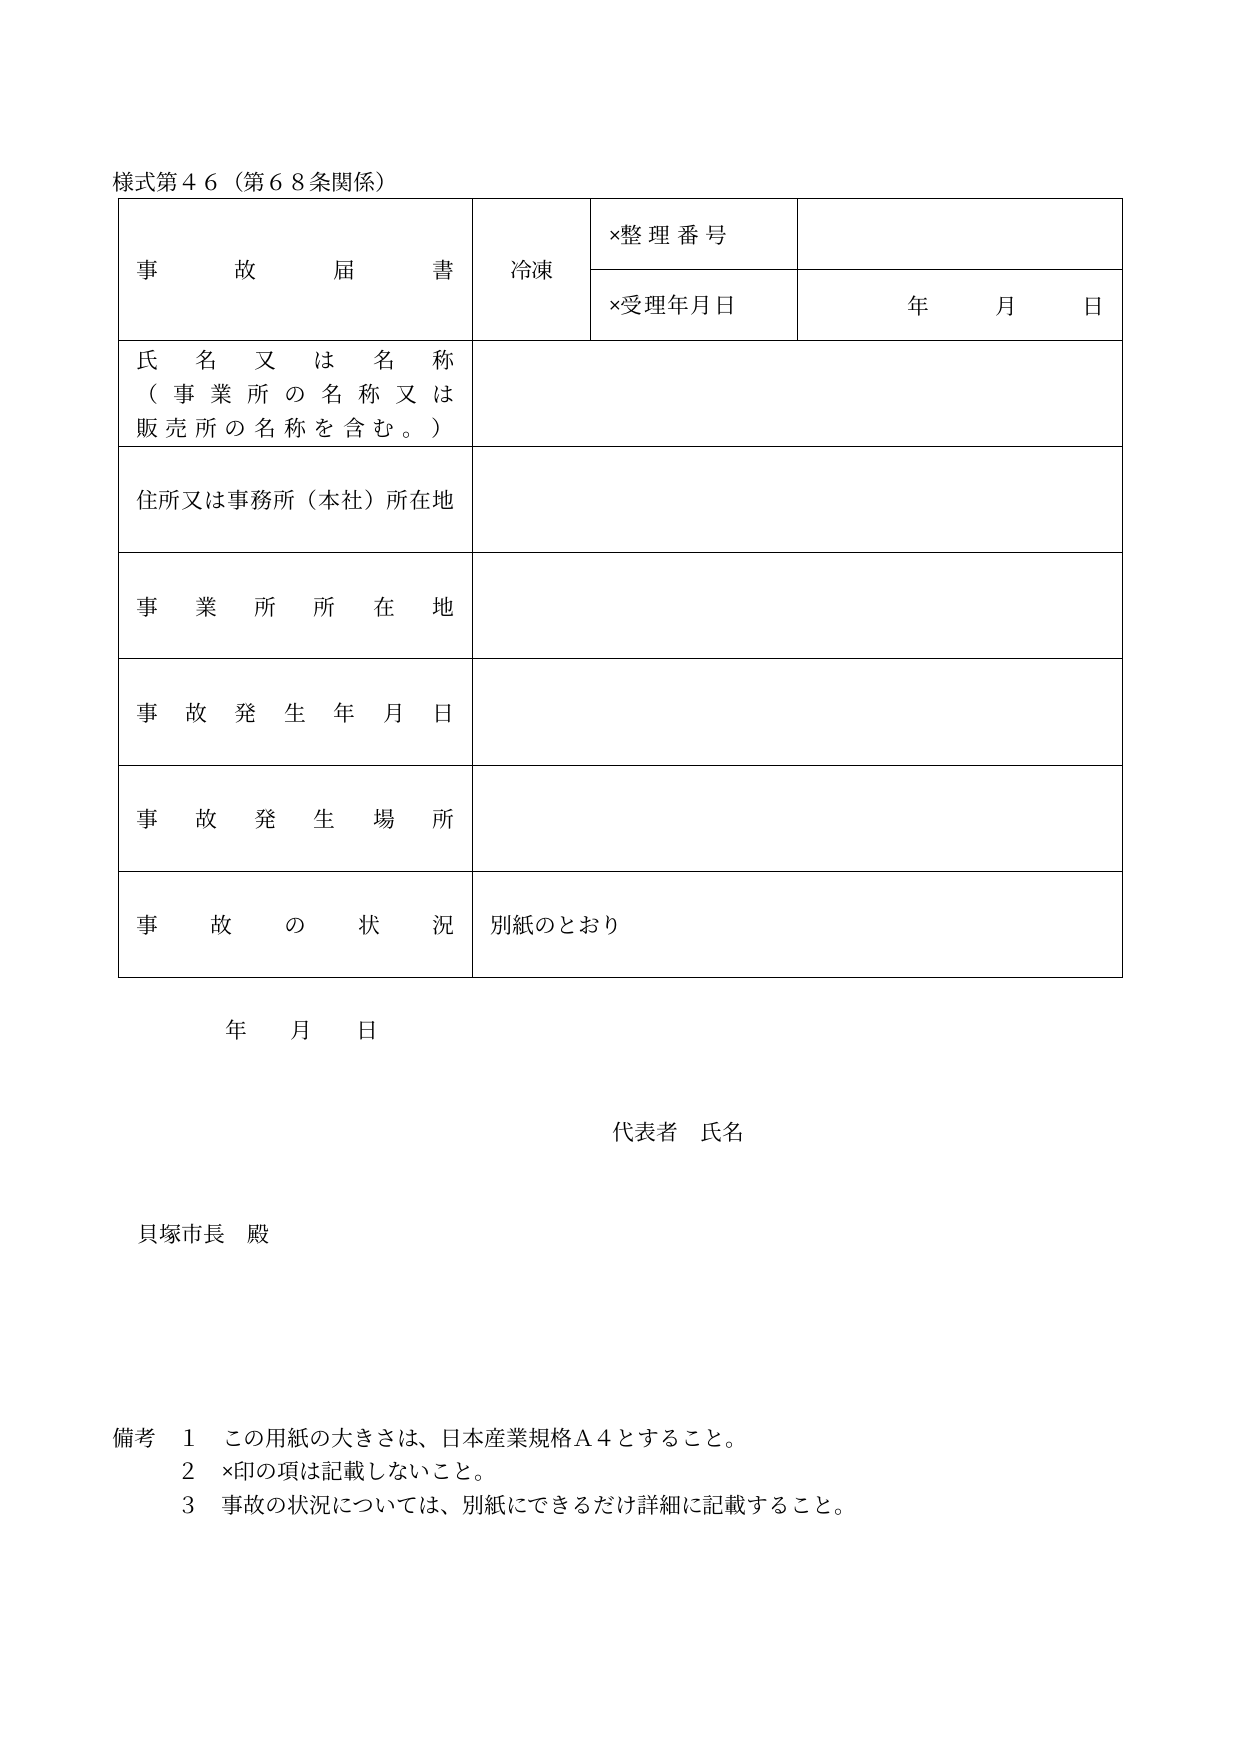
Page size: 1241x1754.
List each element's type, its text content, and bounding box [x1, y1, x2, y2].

table_header ×整理番号 [591, 199, 797, 269]
text 年 月 日 [137, 1012, 1128, 1046]
table_cell 住所又は事務所（本社）所在地 [119, 447, 472, 552]
table_header 事故届書 [119, 199, 472, 339]
table_cell 別紙のとおり [473, 872, 1122, 977]
table_cell 事故発生場所 [119, 766, 472, 871]
text ２ ×印の項は記載しないこと。 [178, 1453, 1128, 1487]
text ３ 事故の状況については、別紙にできるだけ詳細に記載すること。 [178, 1487, 1128, 1521]
table_cell [473, 553, 1122, 658]
table_cell 年 月 日 [798, 270, 1122, 339]
table_cell 事故発生年月日 [119, 659, 472, 764]
table_cell 事業所所在地 [119, 553, 472, 658]
table_header 冷凍 [473, 199, 590, 339]
table_cell [473, 659, 1122, 764]
text 備考 １ この用紙の大きさは、日本産業規格Ａ４とすること。 [112, 1419, 1128, 1453]
table_cell 事故の状況 [119, 872, 472, 977]
table_cell [473, 447, 1122, 552]
table_cell [473, 341, 1122, 446]
table_cell 氏名又は名称 （事業所の名称又は 販売所の名称を含む。） [119, 341, 472, 446]
table_cell [473, 766, 1122, 871]
table_header [798, 199, 1122, 269]
text 様式第４６（第６８条関係） [112, 164, 1128, 198]
text 代表者 氏名 [612, 1114, 1128, 1148]
table_cell ×受理年月日 [591, 270, 797, 339]
text 貝塚市長 殿 [137, 1216, 1128, 1250]
